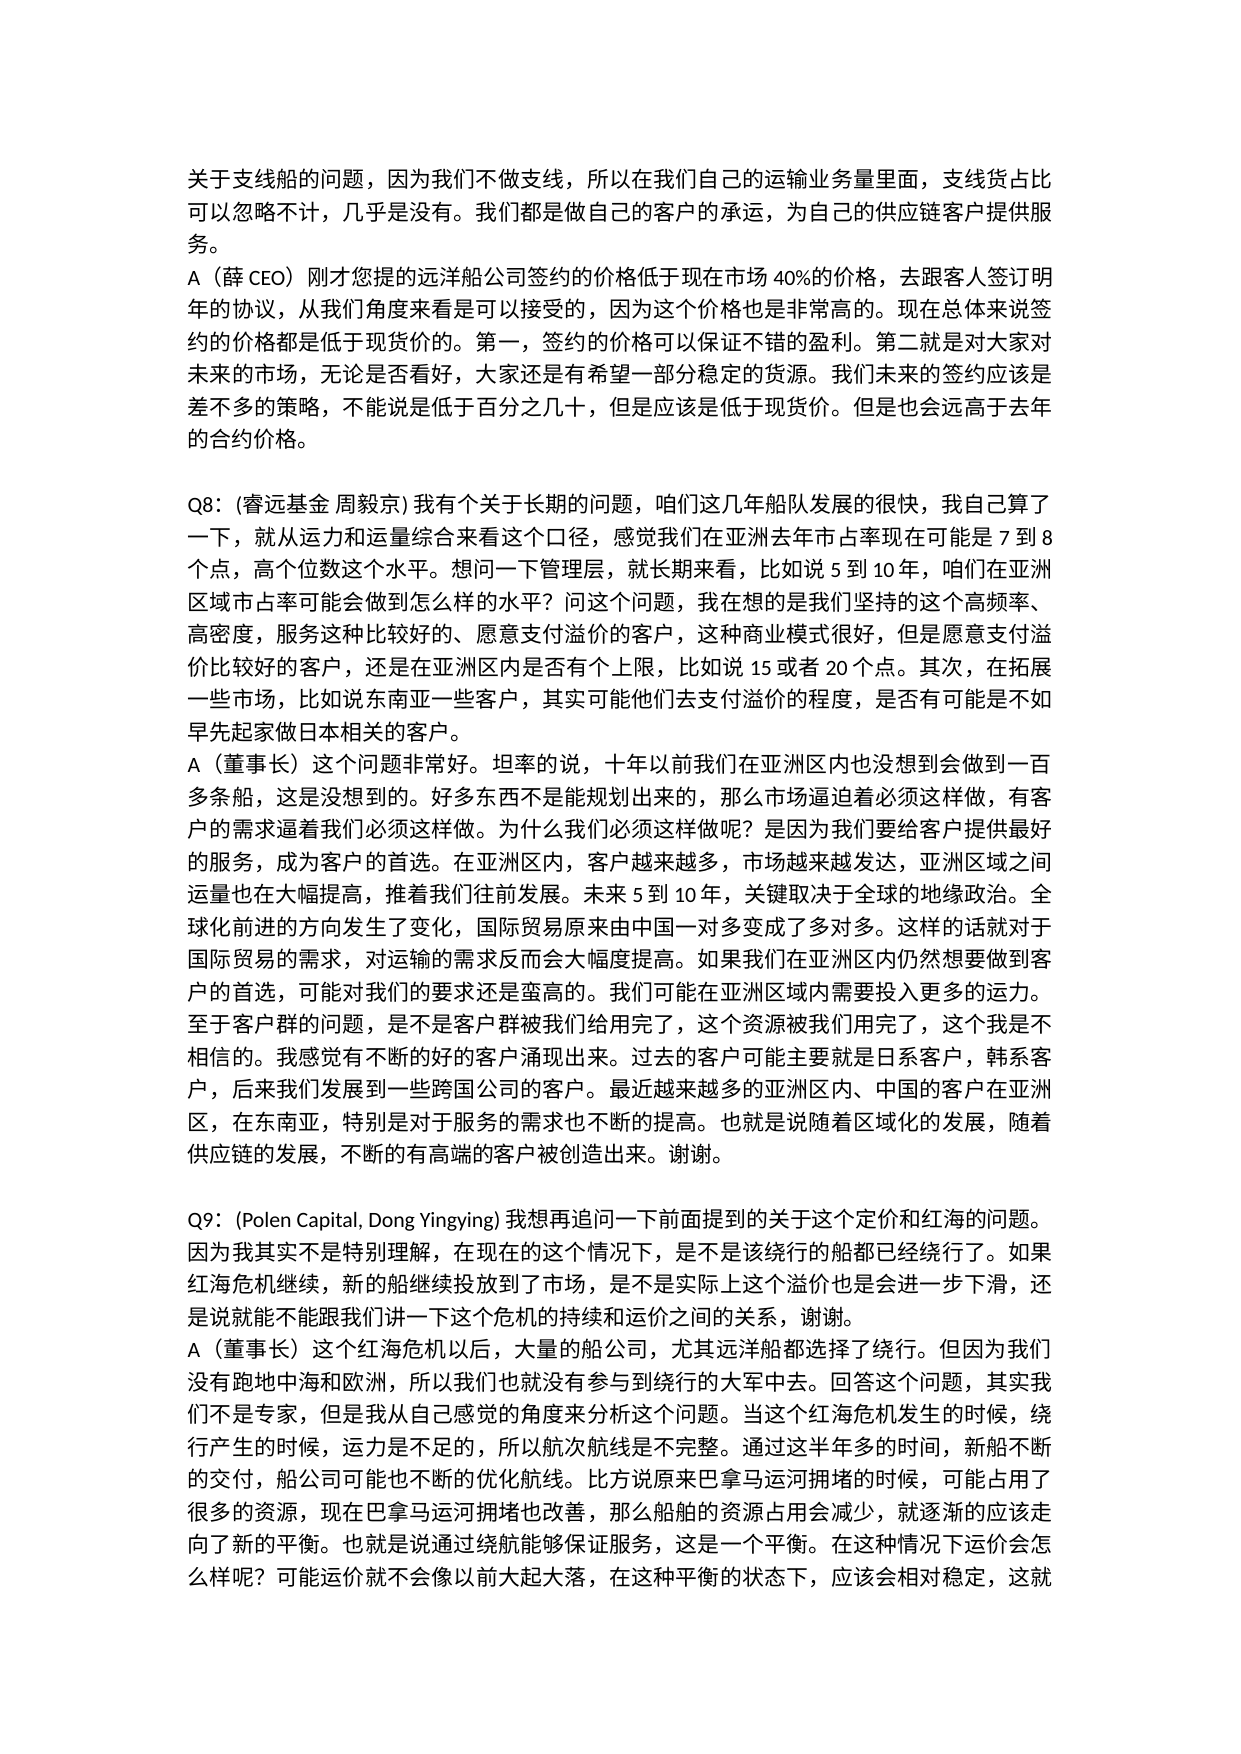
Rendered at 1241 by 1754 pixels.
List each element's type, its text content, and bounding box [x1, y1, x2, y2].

text A（薛CEO）刚才您提的远洋船公司签约的价格低于现在市场40%的价格，去跟客人签订明年的协议，从我们角度来看是可以接受的，因为这个价格也是非常高的。现在总体来说签约的价格都是低于现货价的。第一，签约的价格可以保证不错的盈利。第二就是对大家对未来的市场，无论是否看好，大家还是有希望一部分稳定的货源。我们未来的签约应该是差不多的策略，不能说是低于百分之几十，但是应该是低于现货价。但是也会远高于去年的合约价格。 [187, 259, 1053, 454]
text Q8：(睿远基金 周毅京) 我有个关于长期的问题，咱们这几年船队发展的很快，我自己算了一下，就从运力和运量综合来看这个口径，感觉我们在亚洲去年市占率现在可能是7到8个点，高个位数这个水平。想问一下管理层，就长期来看，比如说5到10年，咱们在亚洲区域市占率可能会做到怎么样的水平？问这个问题，我在想的是我们坚持的这个高频率、高密度，服务这种比较好的、愿意支付溢价的客户，这种商业模式很好，但是愿意支付溢价比较好的客户，还是在亚洲区内是否有个上限，比如说15或者20个点。其次，在拓展一些市场，比如说东南亚一些客户，其实可能他们去支付溢价的程度，是否有可能是不如早先起家做日本相关的客户。 [187, 487, 1053, 747]
text A（董事长）这个问题非常好。坦率的说，十年以前我们在亚洲区内也没想到会做到一百多条船，这是没想到的。好多东西不是能规划出来的，那么市场逼迫着必须这样做，有客户的需求逼着我们必须这样做。为什么我们必须这样做呢？是因为我们要给客户提供最好的服务，成为客户的首选。在亚洲区内，客户越来越多，市场越来越发达，亚洲区域之间运量也在大幅提高，推着我们往前发展。未来5到10年，关键取决于全球的地缘政治。全球化前进的方向发生了变化，国际贸易原来由中国一对多变成了多对多。这样的话就对于国际贸易的需求，对运输的需求反而会大幅度提高。如果我们在亚洲区内仍然想要做到客户的首选，可能对我们的要求还是蛮高的。我们可能在亚洲区域内需要投入更多的运力。至于客户群的问题，是不是客户群被我们给用完了，这个资源被我们用完了，这个我是不相信的。我感觉有不断的好的客户涌现出来。过去的客户可能主要就是日系客户，韩系客户，后来我们发展到一些跨国公司的客户。最近越来越多的亚洲区内、中国的客户在亚洲区，在东南亚，特别是对于服务的需求也不断的提高。也就是说随着区域化的发展，随着供应链的发展，不断的有高端的客户被创造出来。谢谢。 [187, 747, 1053, 1169]
text Q9：(Polen Capital, Dong Yingying) 我想再追问一下前面提到的关于这个定价和红海的问题。因为我其实不是特别理解，在现在的这个情况下，是不是该绕行的船都已经绕行了。如果红海危机继续，新的船继续投放到了市场，是不是实际上这个溢价也是会进一步下滑，还是说就能不能跟我们讲一下这个危机的持续和运价之间的关系，谢谢。 [187, 1202, 1053, 1332]
text 关于支线船的问题，因为我们不做支线，所以在我们自己的运输业务量里面，支线货占比可以忽略不计，几乎是没有。我们都是做自己的客户的承运，为自己的供应链客户提供服务。 [187, 162, 1053, 259]
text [187, 1332, 1053, 1592]
